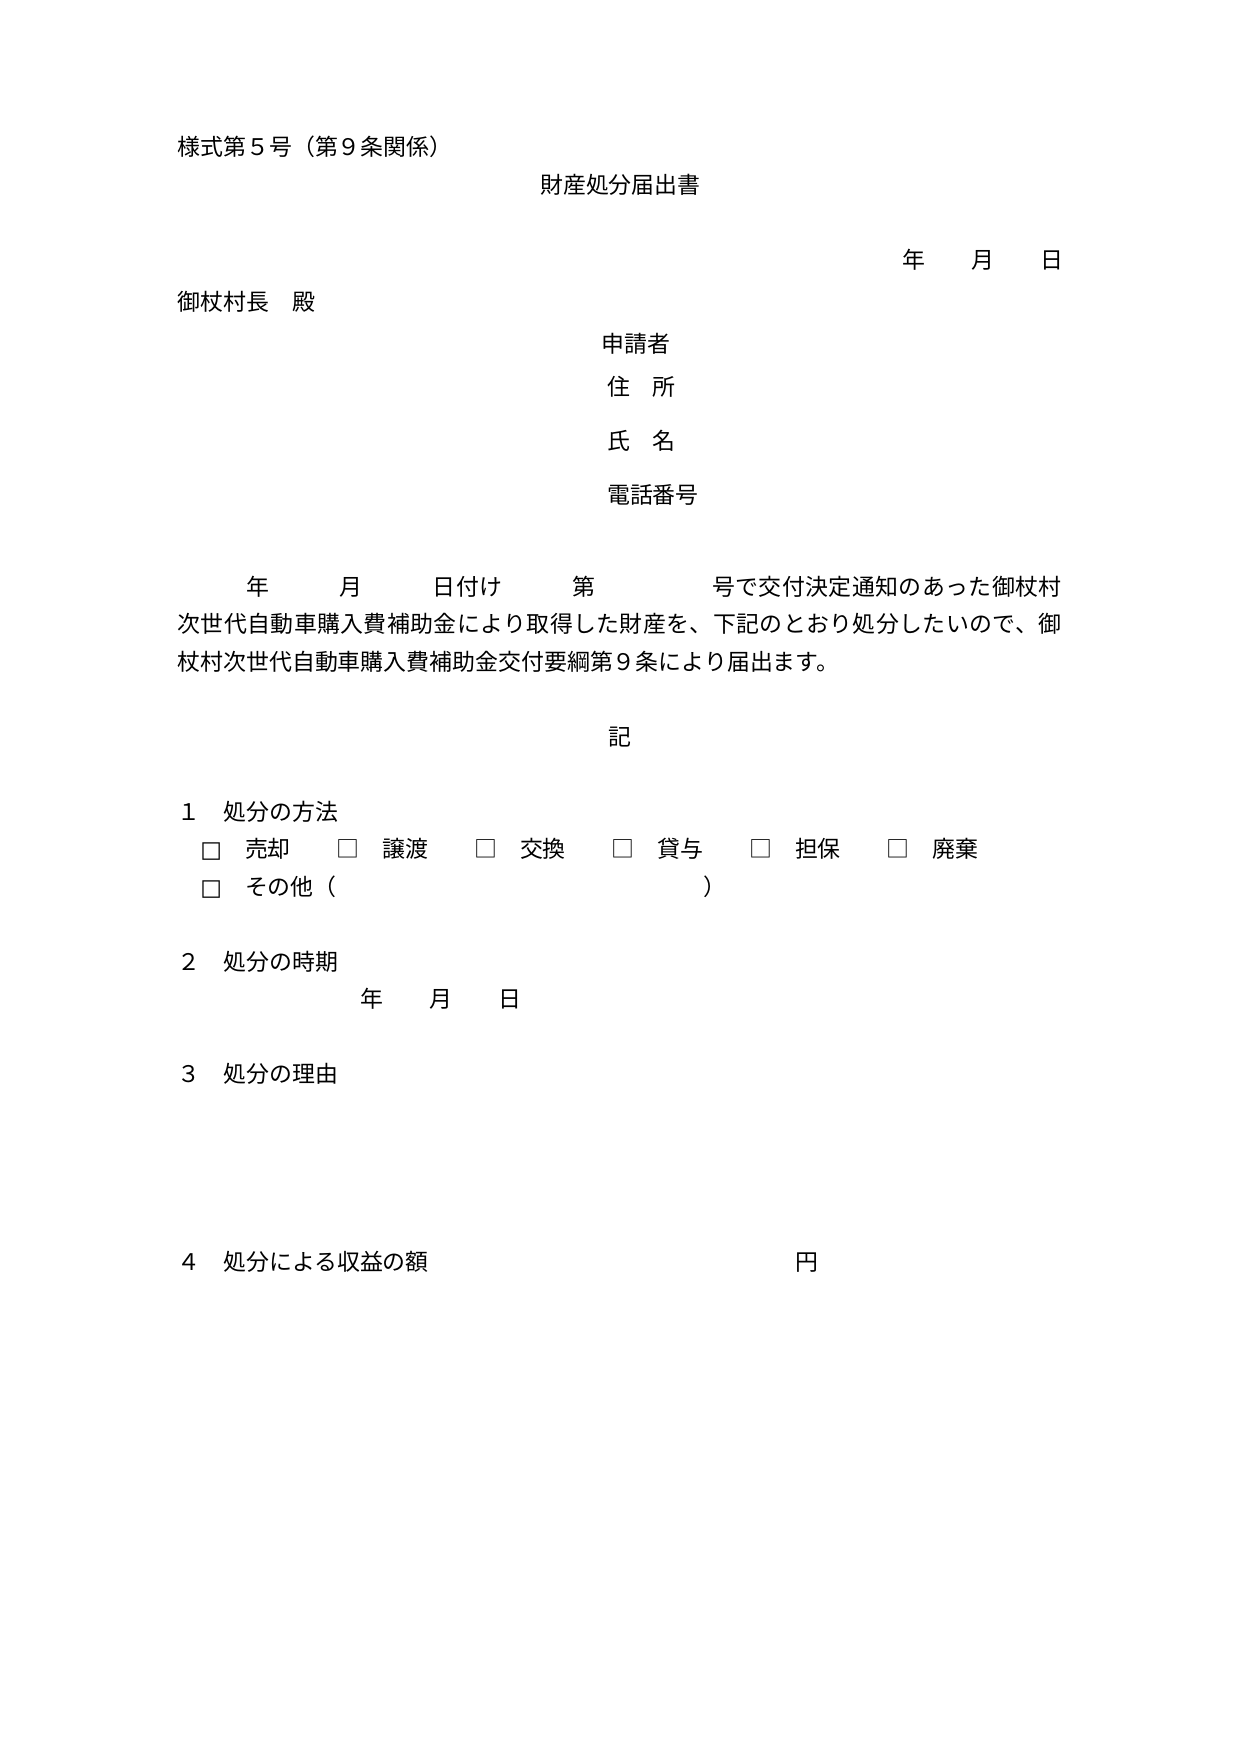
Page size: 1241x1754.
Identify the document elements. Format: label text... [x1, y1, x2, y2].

text □ その他（ ） [177, 866, 1063, 904]
text 財産処分届出書 [177, 164, 1063, 202]
text 氏 名 [177, 421, 1063, 458]
text 御杖村長 殿 [177, 282, 1063, 319]
text ４ 処分による収益の額 円 [177, 1241, 1063, 1279]
subtitle 記 [177, 716, 1063, 754]
text ３ 処分の理由 [177, 1054, 1063, 1091]
text 年 月 日 [177, 239, 1063, 277]
text 年 月 日付け 第 号で交付決定通知のあった御杖村次世代自動車購入費補助金により取得した財産を、下記のとおり処分したいので、御杖村次世代自動車購入費補助金交付要綱第９条により届出ます。 [177, 566, 1063, 679]
text １ 処分の方法 [177, 791, 1063, 829]
text 電話番号 [177, 475, 1063, 512]
text □ 売却 □ 譲渡 □ 交換 □ 貸与 □ 担保 □ 廃棄 [177, 829, 1063, 866]
text 住 所 [177, 367, 1063, 404]
text 年 月 日 [177, 979, 1063, 1016]
text ２ 処分の時期 [177, 941, 1063, 979]
text 様式第５号（第９条関係） [177, 127, 1063, 164]
text 申請者 [177, 324, 1063, 362]
